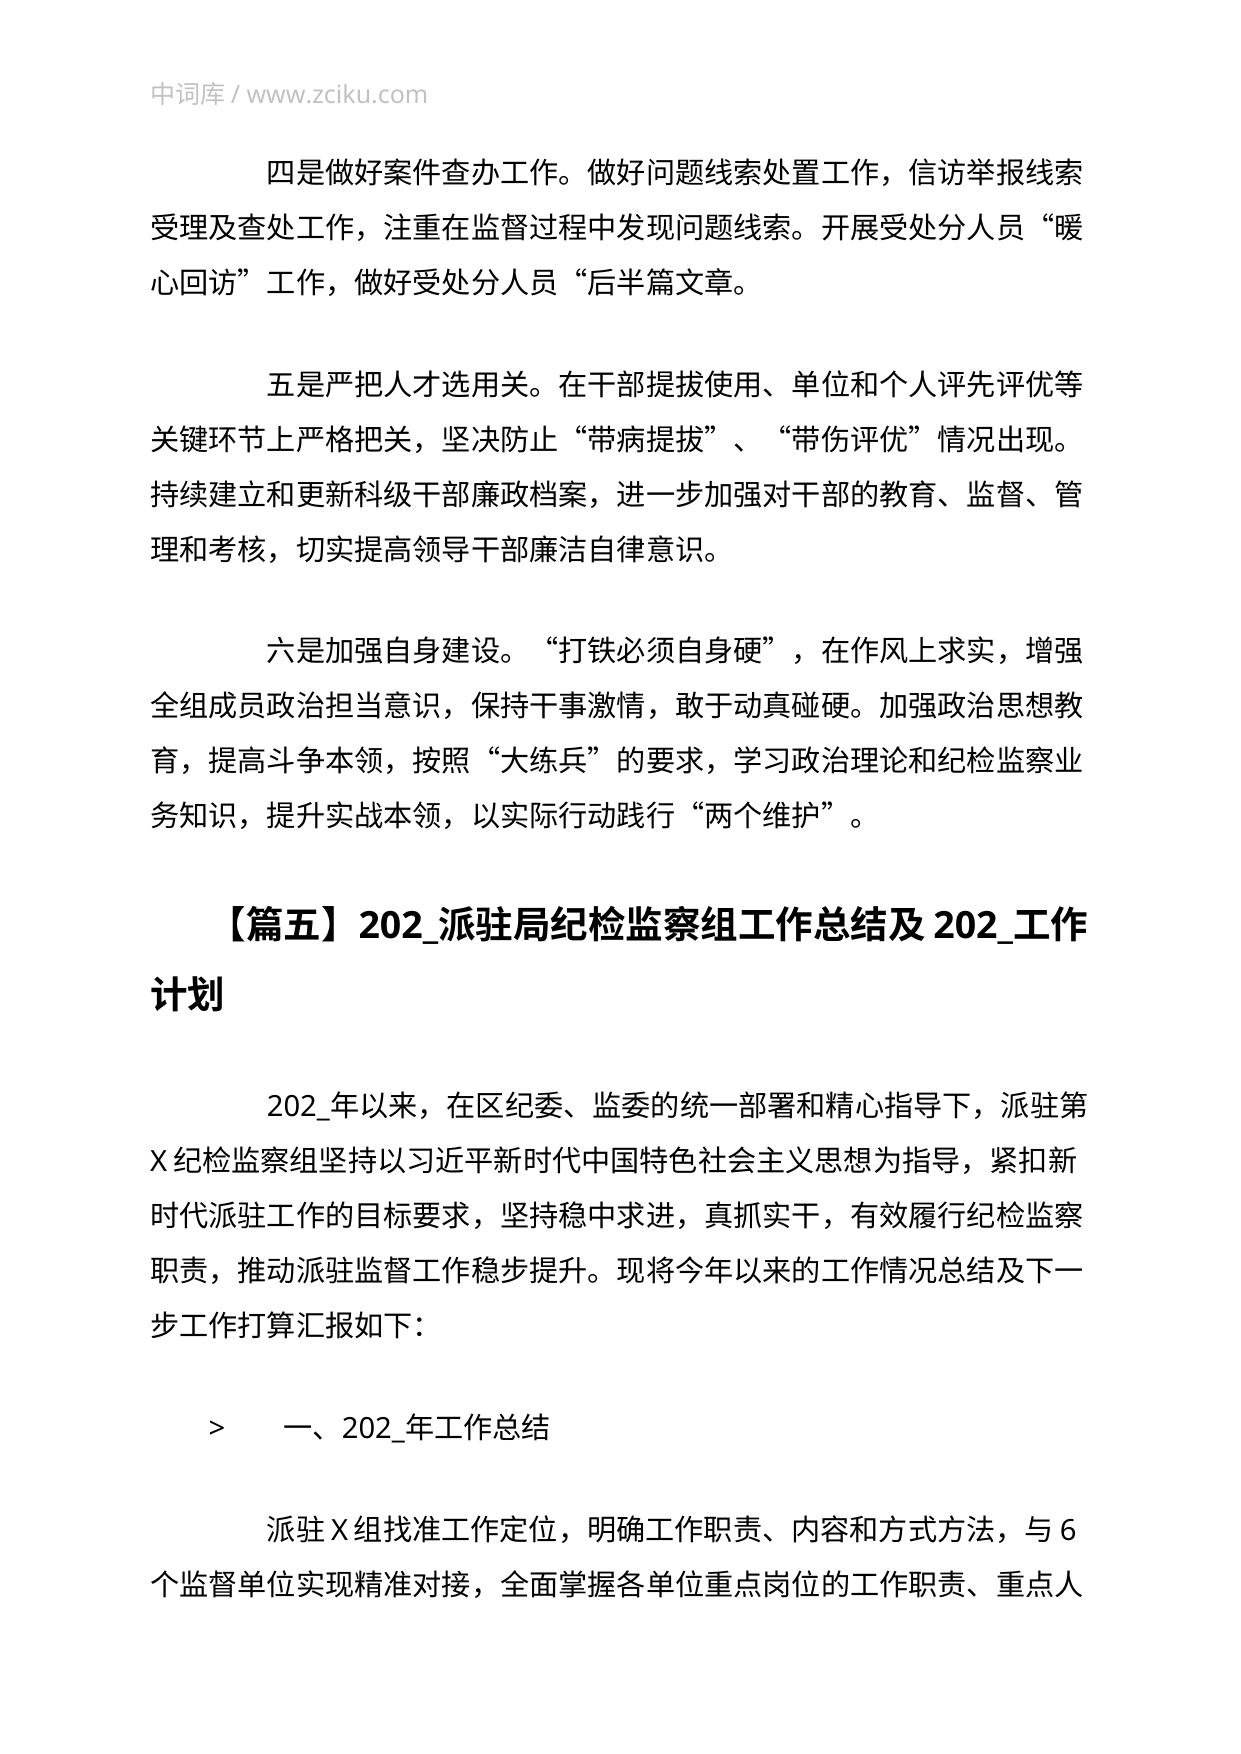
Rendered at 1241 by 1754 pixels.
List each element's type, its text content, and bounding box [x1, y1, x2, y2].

text 四是做好案件查办工作。做好问题线索处置工作，信访举报线索受理及查处工作，注重在监督过程中发现问题线索。开展受处分人员“暖心回访”工作，做好受处分人员“后半篇文章。 [150, 150, 1090, 302]
text 202_年以来，在区纪委、监委的统一部署和精心指导下，派驻第X纪检监察组坚持以习近平新时代中国特色社会主义思想为指导，紧扣新时代派驻工作的目标要求，坚持稳中求进，真抓实干，有效履行纪检监察职责，推动派驻监督工作稳步提升。现将今年以来的工作情况总结及下一步工作打算汇报如下： [150, 1083, 1090, 1345]
text 【篇五】202_派驻局纪检监察组工作总结及202_工作计划 [150, 894, 1090, 1019]
text > 一、202_年工作总结 [150, 1404, 1090, 1447]
text 六是加强自身建设。“打铁必须自身硬”，在作风上求实，增强全组成员政治担当意识，保持干事激情，敢于动真碰硬。加强政治思想教育，提高斗争本领，按照“大练兵”的要求，学习政治理论和纪检监察业务知识，提升实战本领，以实际行动践行“两个维护”。 [150, 628, 1090, 835]
text 五是严把人才选用关。在干部提拔使用、单位和个人评先评优等关键环节上严格把关，坚决防止“带病提拔”、“带伤评优”情况出现。持续建立和更新科级干部廉政档案，进一步加强对干部的教育、监督、管理和考核，切实提高领导干部廉洁自律意识。 [150, 362, 1090, 568]
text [150, 1506, 1090, 1603]
